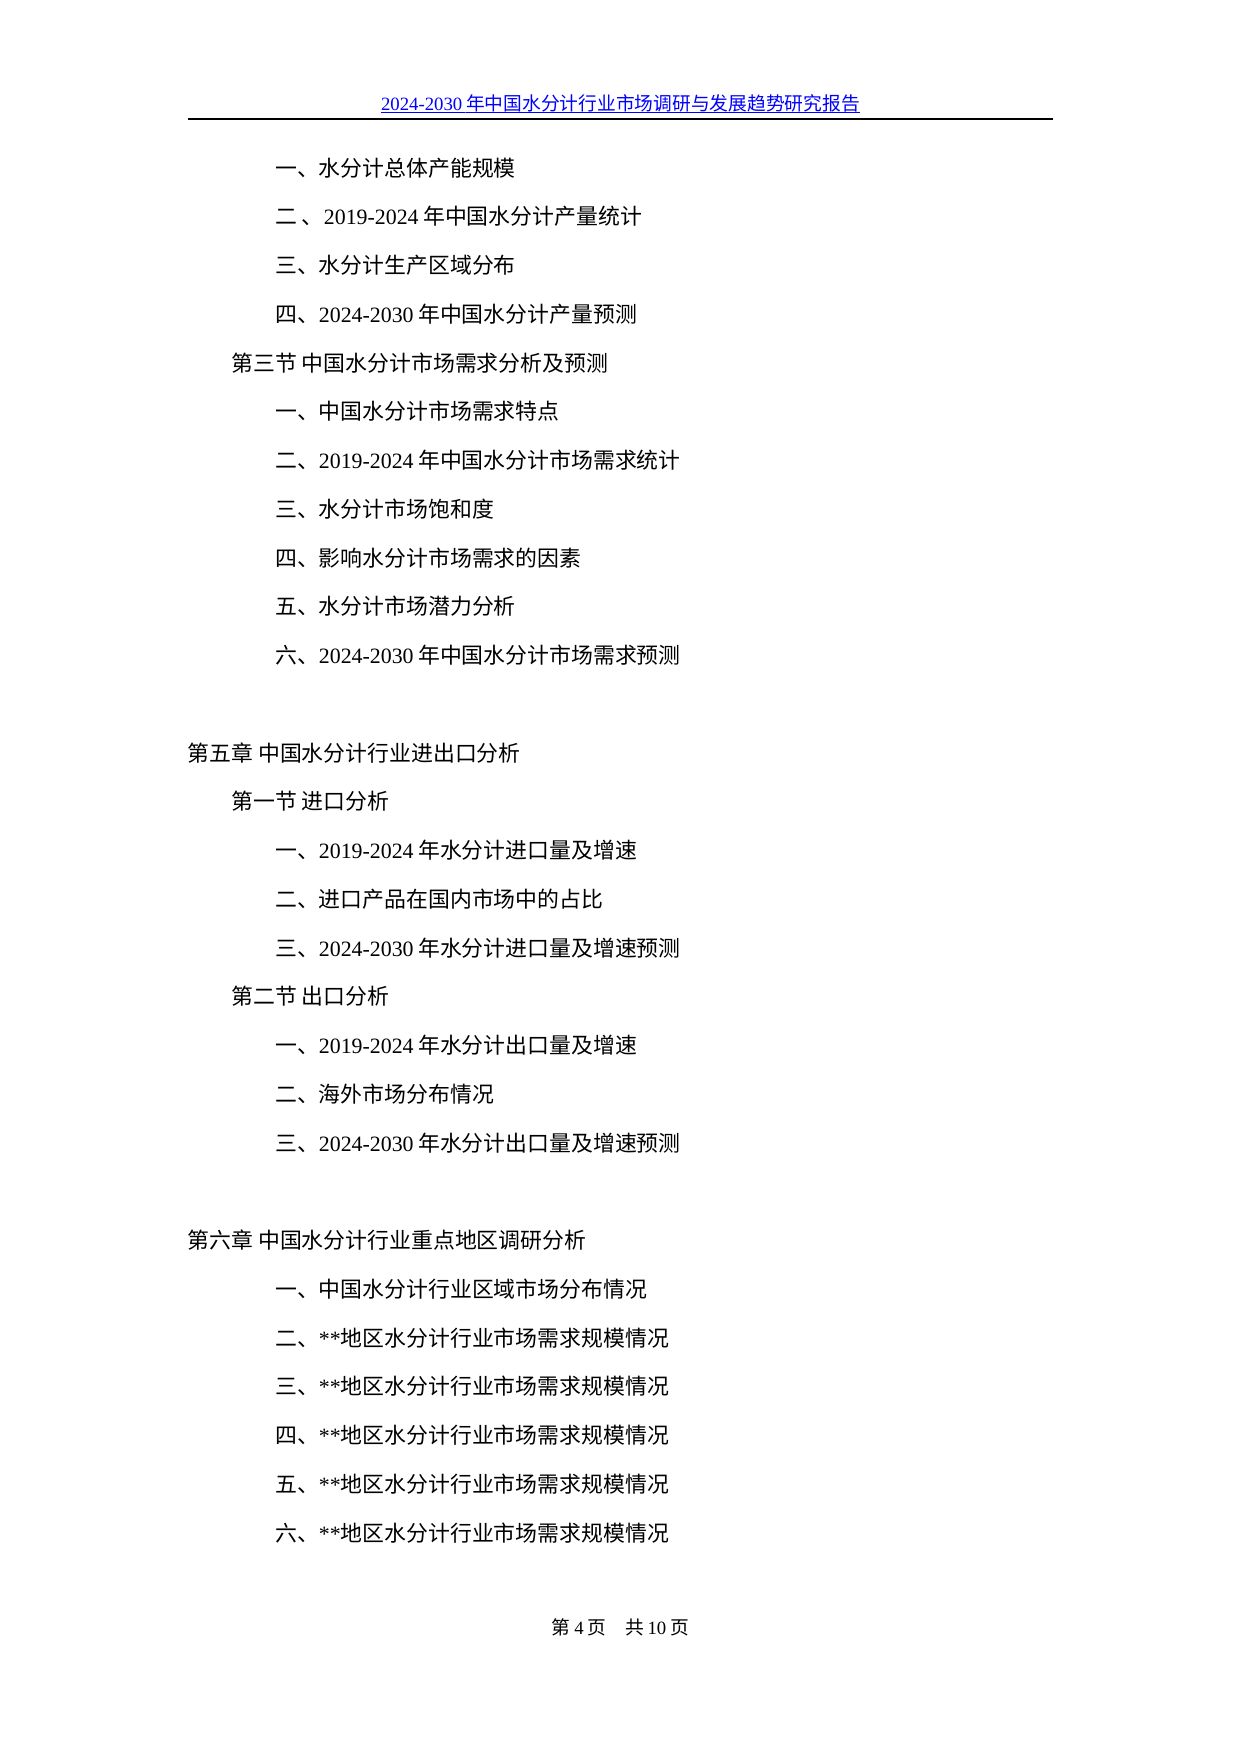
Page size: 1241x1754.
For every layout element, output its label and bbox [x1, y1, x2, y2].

text [187, 150, 1053, 1548]
